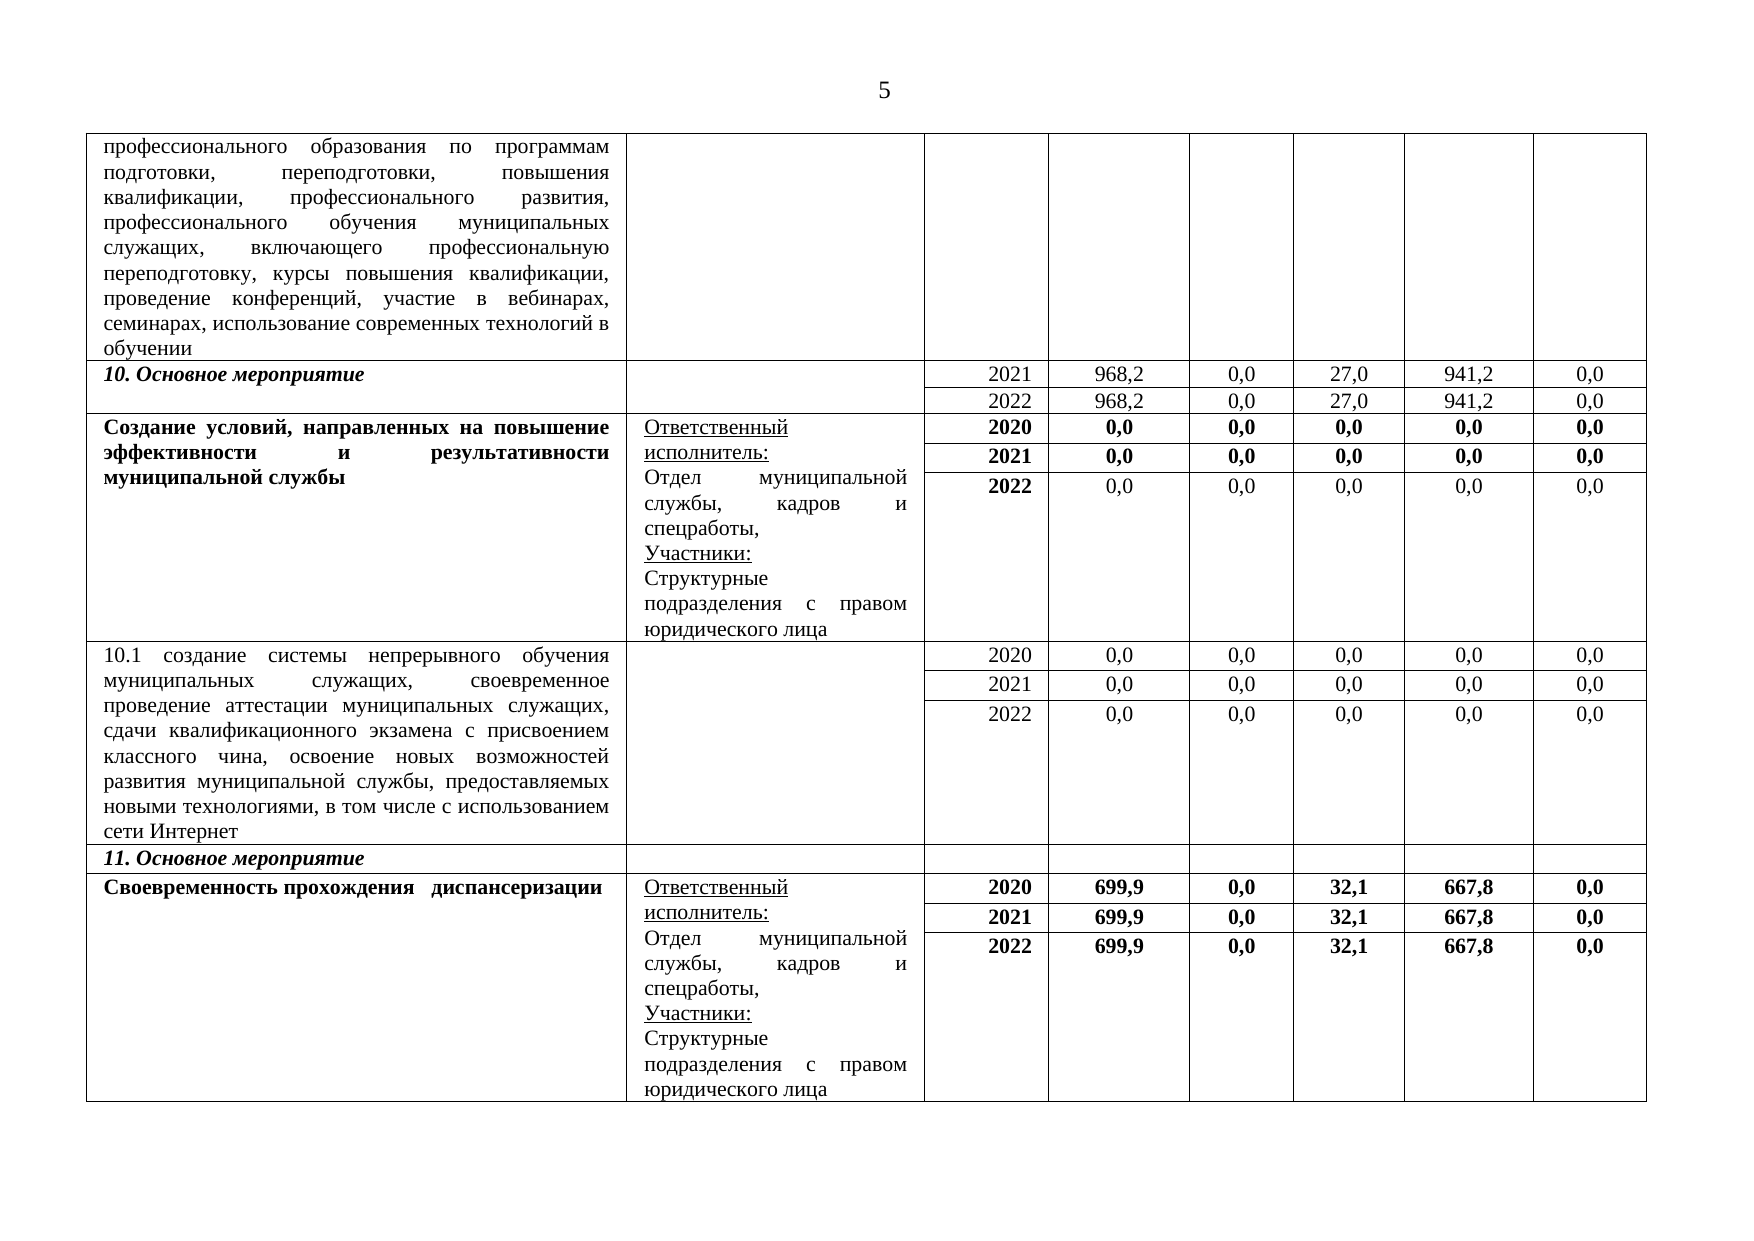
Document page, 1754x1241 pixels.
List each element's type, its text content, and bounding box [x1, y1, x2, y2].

table_cell [627, 642, 924, 843]
table_cell 0,0 [1190, 361, 1293, 387]
table_cell 0,0 [1190, 414, 1293, 442]
table_cell 0,0 [1405, 642, 1533, 670]
table_cell 2021 [925, 671, 1048, 700]
table_cell 0,0 [1294, 444, 1404, 472]
table_cell 0,0 [1190, 933, 1293, 1101]
table_cell [1534, 845, 1646, 873]
table_cell 32,1 [1294, 933, 1404, 1101]
table_cell Создание условий, направленных на повышение эффективности и результативности муниципальной службы [87, 414, 626, 641]
table_cell 0,0 [1534, 361, 1646, 387]
table_cell 10.1 создание системы непрерывного обучения муниципальных служащих, своевременное проведение аттестации муниципальных служащих, сдачи квалификационного экзамена с присвоением классного чина, освоение новых возможностей развития муниципальной службы, предоставляемых новыми технологиями, в том числе с использованием сети Интернет [87, 642, 626, 843]
table_cell 2022 [925, 701, 1048, 843]
table_cell 941,2 [1405, 361, 1533, 387]
table_cell 27,0 [1294, 388, 1404, 413]
table_cell 0,0 [1190, 388, 1293, 413]
table_cell 0,0 [1190, 701, 1293, 843]
table_cell [1294, 134, 1404, 360]
table_cell [925, 845, 1048, 873]
table_cell 699,9 [1049, 933, 1189, 1101]
table_cell 0,0 [1405, 671, 1533, 700]
table_cell 2022 [925, 933, 1048, 1101]
table_cell 0,0 [1190, 874, 1293, 903]
table_cell 11. Основное мероприятие [87, 845, 626, 873]
table_cell [1190, 845, 1293, 873]
table_cell 0,0 [1294, 701, 1404, 843]
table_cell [87, 134, 626, 360]
table_cell 10. Основное мероприятие [87, 361, 626, 413]
table_cell 699,9 [1049, 874, 1189, 903]
table_cell [627, 845, 924, 873]
table_cell 667,8 [1405, 874, 1533, 903]
table_cell 27,0 [1294, 361, 1404, 387]
table_cell 0,0 [1534, 444, 1646, 472]
table_cell 667,8 [1405, 933, 1533, 1101]
table_cell [1405, 845, 1533, 873]
table_cell 0,0 [1049, 444, 1189, 472]
table_cell 699,9 [1049, 904, 1189, 932]
table_cell 0,0 [1049, 642, 1189, 670]
table_cell 0,0 [1294, 642, 1404, 670]
table_cell 0,0 [1534, 904, 1646, 932]
table_cell 0,0 [1534, 642, 1646, 670]
table_cell 2022 [925, 473, 1048, 641]
table_cell 667,8 [1405, 904, 1533, 932]
table_cell 0,0 [1190, 642, 1293, 670]
table_cell 0,0 [1049, 414, 1189, 442]
table_cell Своевременность прохождения диспансеризации [87, 874, 626, 1101]
table_cell 0,0 [1405, 414, 1533, 442]
table_cell 968,2 [1049, 361, 1189, 387]
table_cell Ответственный исполнитель: Отдел муниципальной службы, кадров и спецработы, Участники: Структурные подразделения с правом юридического лица [627, 414, 924, 641]
table_cell 0,0 [1049, 671, 1189, 700]
table_cell [1294, 845, 1404, 873]
table_cell [925, 134, 1048, 360]
table_cell [1405, 134, 1533, 360]
table_cell 0,0 [1534, 671, 1646, 700]
table_cell 2020 [925, 874, 1048, 903]
table_cell 968,2 [1049, 388, 1189, 413]
table_cell [627, 361, 924, 413]
table_cell 0,0 [1534, 388, 1646, 413]
table_cell 0,0 [1405, 701, 1533, 843]
table_cell 941,2 [1405, 388, 1533, 413]
table_cell 0,0 [1294, 671, 1404, 700]
table_cell 0,0 [1405, 444, 1533, 472]
table_cell 0,0 [1534, 701, 1646, 843]
table_cell 0,0 [1294, 473, 1404, 641]
table_cell 2020 [925, 642, 1048, 670]
table_cell 0,0 [1294, 414, 1404, 442]
table_cell 0,0 [1190, 444, 1293, 472]
table_cell 0,0 [1534, 933, 1646, 1101]
table_cell [627, 134, 924, 360]
table_cell 32,1 [1294, 874, 1404, 903]
table_cell 0,0 [1534, 874, 1646, 903]
table_cell 0,0 [1534, 473, 1646, 641]
table_cell Ответственный исполнитель: Отдел муниципальной службы, кадров и спецработы, Участники: Структурные подразделения с правом юридического лица [627, 874, 924, 1101]
table_cell 0,0 [1049, 701, 1189, 843]
table_cell 0,0 [1190, 904, 1293, 932]
table_cell 0,0 [1190, 473, 1293, 641]
table_cell 0,0 [1190, 671, 1293, 700]
table_cell 2022 [925, 388, 1048, 413]
table_cell 0,0 [1405, 473, 1533, 641]
table_cell 2021 [925, 361, 1048, 387]
table_cell [1049, 845, 1189, 873]
table_cell [1534, 134, 1646, 360]
table_cell 0,0 [1534, 414, 1646, 442]
table_cell 32,1 [1294, 904, 1404, 932]
table_cell 0,0 [1049, 473, 1189, 641]
table_cell 2021 [925, 444, 1048, 472]
table_cell 2020 [925, 414, 1048, 442]
table_cell [1190, 134, 1293, 360]
table_cell 2021 [925, 904, 1048, 932]
table_cell [1049, 134, 1189, 360]
